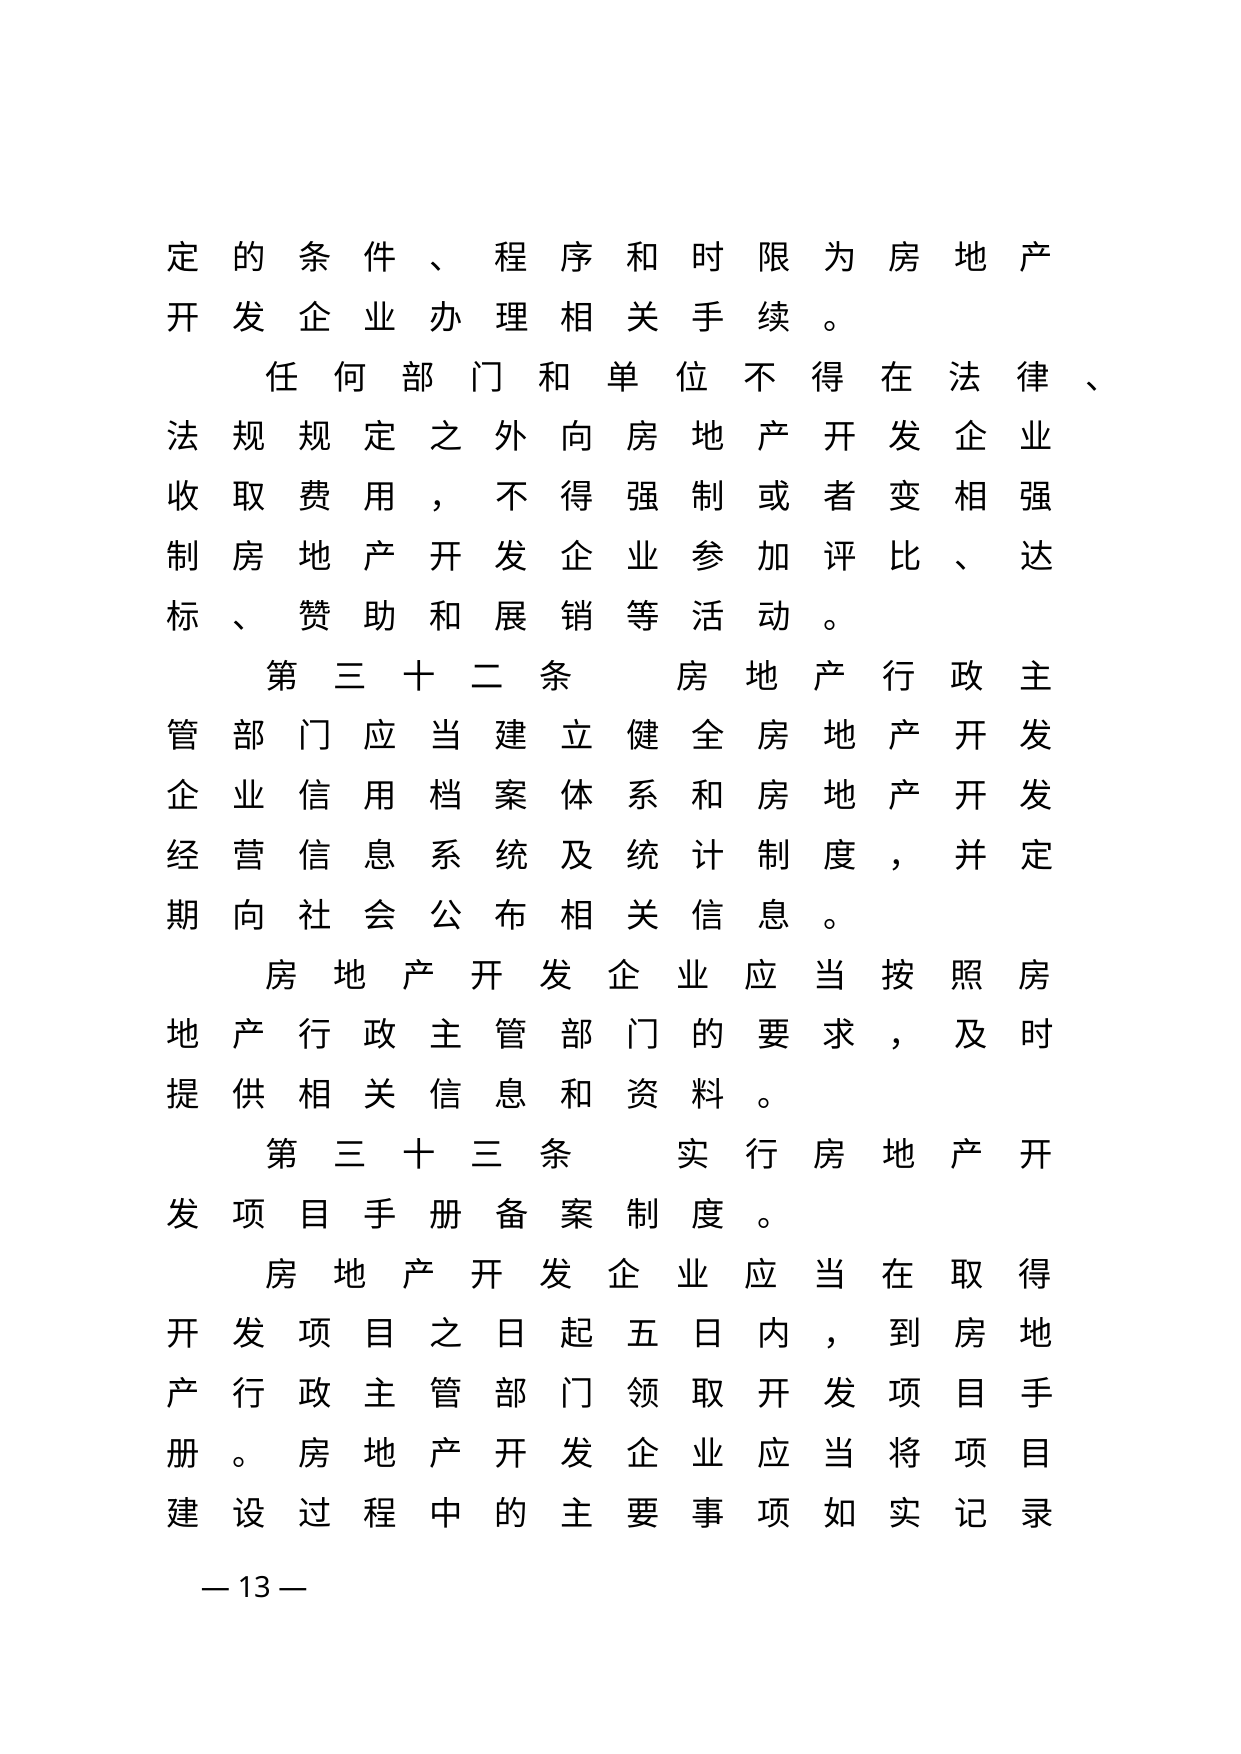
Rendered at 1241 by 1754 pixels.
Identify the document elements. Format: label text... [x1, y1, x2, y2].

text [167, 1242, 1085, 1541]
text 第三十三条 实行房地产开发项目手册备案制度。 [167, 1122, 1085, 1242]
text 任何部门和单位不得在法律、法规规定之外向房地产开发企业收取费用，不得强制或者变相强制房地产开发企业参加评比、达标、赞助和展销等活动。 [167, 345, 1085, 644]
text 第三十二条 房地产行政主管部门应当建立健全房地产开发企业信用档案体系和房地产开发经营信息系统及统计制度，并定期向社会公布相关信息。 [167, 644, 1085, 943]
text 房地产开发企业应当按照房地产行政主管部门的要求，及时提供相关信息和资料。 [167, 943, 1085, 1122]
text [167, 225, 1085, 345]
